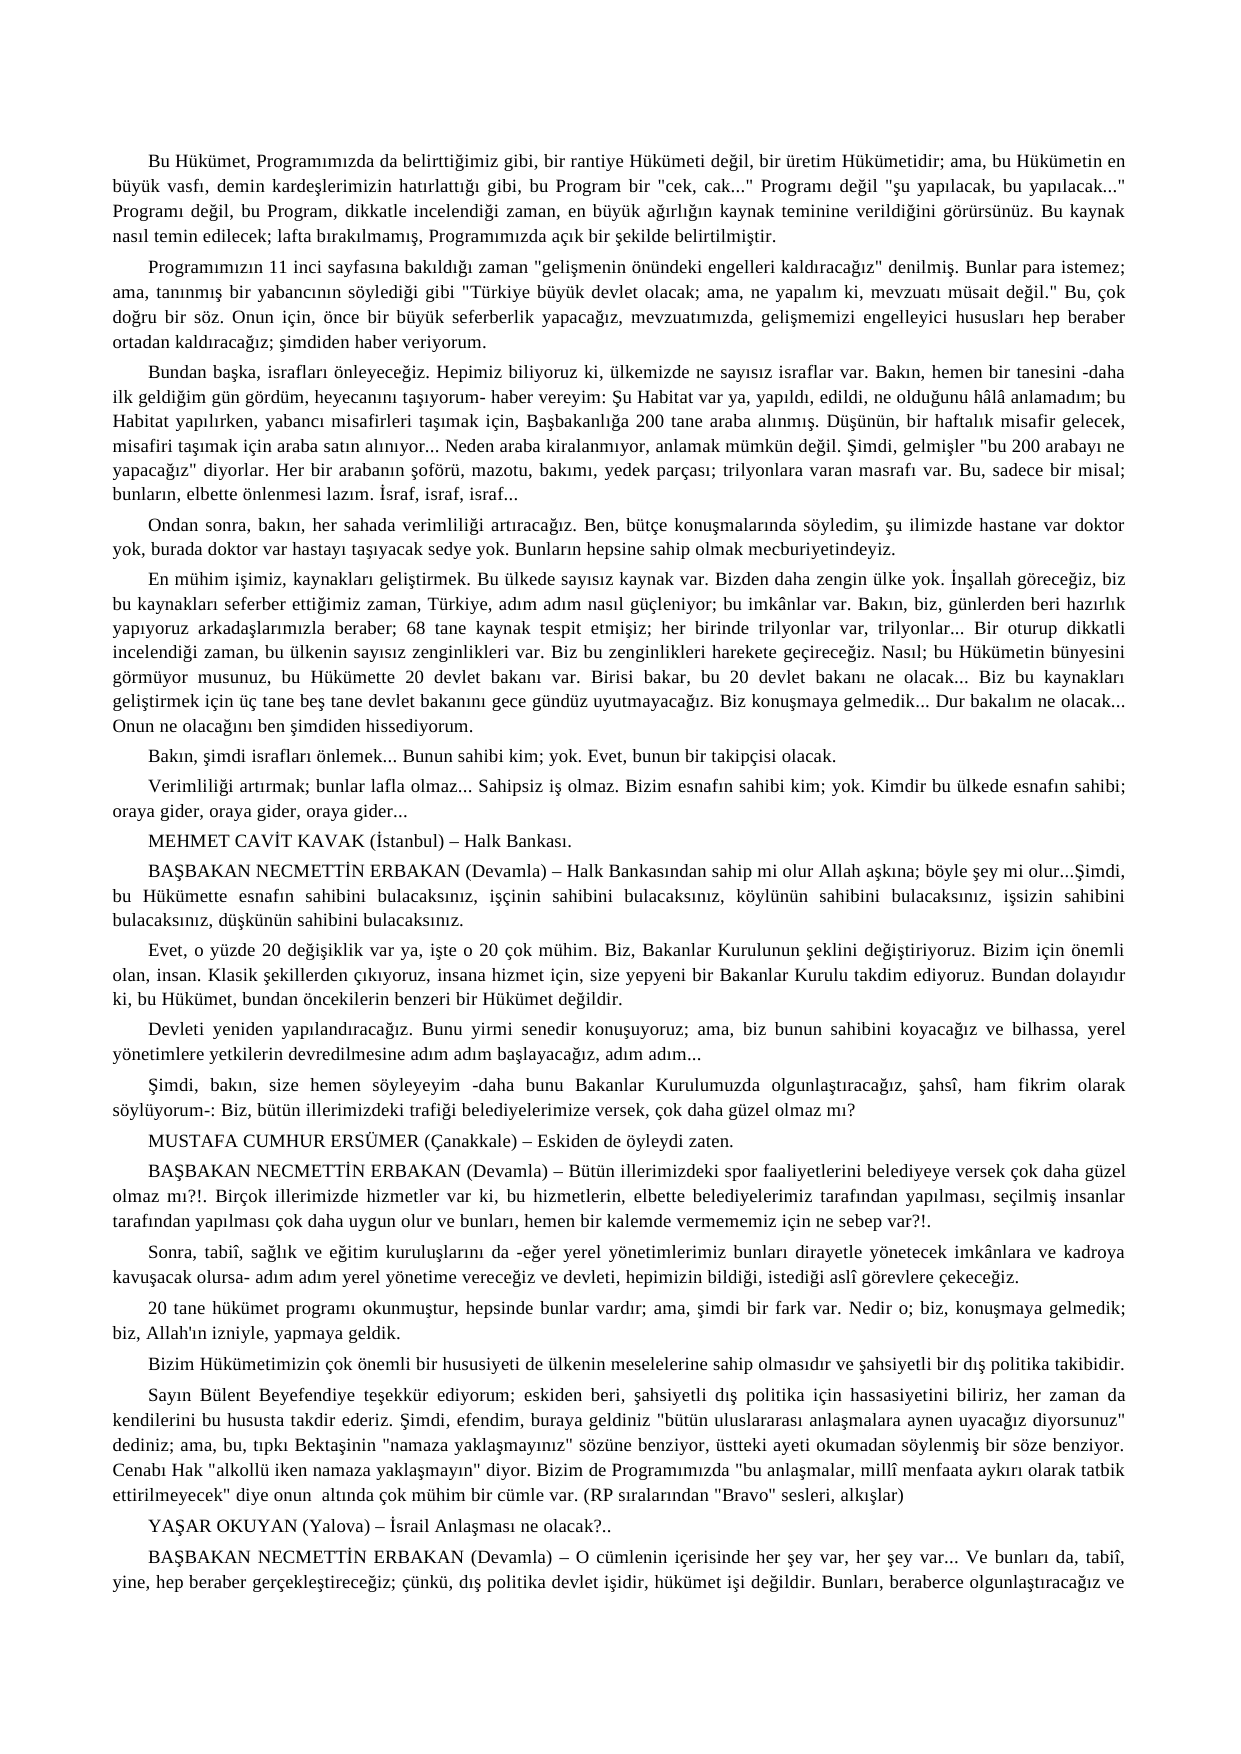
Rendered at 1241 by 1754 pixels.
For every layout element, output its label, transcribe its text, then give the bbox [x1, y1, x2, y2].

text Ondan sonra, bakın, her sahada verimliliği artıracağız. Ben, bütçe konuşmalarında söyledim, şu ilimizde hastane var doktor yok, burada doktor var hastayı taşıyacak sedye yok. Bunların hepsine sahip olmak mecburiyetindeyiz. [112, 512, 1128, 560]
text Bu Hükümet, Programımızda da belirttiğimiz gibi, bir rantiye Hükümeti değil, bir üretim Hükümetidir; ama, bu Hükümetin en büyük vasfı, demin kardeşlerimizin hatırlattığı gibi, bu Program bir "cek, cak..." Programı değil "şu yapılacak, bu yapılacak..." Programı değil, bu Program, dikkatle incelendiği zaman, en büyük ağırlığın kaynak teminine verildiğini görürsünüz. Bu kaynak nasıl temin edilecek; lafta bırakılmamış, Programımızda açık bir şekilde belirtilmiştir. [112, 148, 1128, 248]
text 20 tane hükümet programı okunmuştur, hepsinde bunlar vardır; ama, şimdi bir fark var. Nedir o; biz, konuşmaya gelmedik; biz, Allah'ın izniyle, yapmaya geldik. [112, 1295, 1128, 1345]
text Sonra, tabiî, sağlık ve eğitim kuruluşlarını da -eğer yerel yönetimlerimiz bunları dirayetle yönetecek imkânlara ve kadroya kavuşacak olursa- adım adım yerel yönetime vereceğiz ve devleti, hepimizin bildiği, istediği aslî görevlere çekeceğiz. [112, 1239, 1128, 1289]
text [112, 1543, 1128, 1593]
text YAŞAR OKUYAN (Yalova) – İsrail Anlaşması ne olacak?.. [112, 1513, 1128, 1538]
text Evet, o yüzde 20 değişiklik var ya, işte o 20 çok mühim. Biz, Bakanlar Kurulunun şeklini değiştiriyoruz. Bizim için önemli olan, insan. Klasik şekillerden çıkıyoruz, insana hizmet için, size yepyeni bir Bakanlar Kurulu takdim ediyoruz. Bundan dolayıdır ki, bu Hükümet, bundan öncekilerin benzeri bir Hükümet değildir. [112, 937, 1128, 1010]
text MEHMET CAVİT KAVAK (İstanbul) – Halk Bankası. [112, 828, 1128, 852]
text Verimliliği artırmak; bunlar lafla olmaz... Sahipsiz iş olmaz. Bizim esnafın sahibi kim; yok. Kimdir bu ülkede esnafın sahibi; oraya gider, oraya gider, oraya gider... [112, 773, 1128, 822]
text Bizim Hükümetimizin çok önemli bir hususiyeti de ülkenin meselelerine sahip olmasıdır ve şahsiyetli bir dış politika takibidir. [112, 1351, 1128, 1376]
text Devleti yeniden yapılandıracağız. Bunu yirmi senedir konuşuyoruz; ama, biz bunun sahibini koyacağız ve bilhassa, yerel yönetimlere yetkilerin devredilmesine adım adım başlayacağız, adım adım... [112, 1016, 1128, 1065]
text MUSTAFA CUMHUR ERSÜMER (Çanakkale) – Eskiden de öyleydi zaten. [112, 1127, 1128, 1152]
text Programımızın 11 inci sayfasına bakıldığı zaman "gelişmenin önündeki engelleri kaldıracağız" denilmiş. Bunlar para istemez; ama, tanınmış bir yabancının söylediği gibi "Türkiye büyük devlet olacak; ama, ne yapalım ki, mevzuatı müsait değil." Bu, çok doğru bir söz. Onun için, önce bir büyük seferberlik yapacağız, mevzuatımızda, gelişmemizi engelleyici hususları hep beraber ortadan kaldıracağız; şimdiden haber veriyorum. [112, 253, 1128, 353]
text En mühim işimiz, kaynakları geliştirmek. Bu ülkede sayısız kaynak var. Bizden daha zengin ülke yok. İnşallah göreceğiz, biz bu kaynakları seferber ettiğimiz zaman, Türkiye, adım adım nasıl güçleniyor; bu imkânlar var. Bakın, biz, günlerden beri hazırlık yapıyoruz arkadaşlarımızla beraber; 68 tane kaynak tespit etmişiz; her birinde trilyonlar var, trilyonlar... Bir oturup dikkatli incelendiği zaman, bu ülkenin sayısız zenginlikleri var. Biz bu zenginlikleri harekete geçireceğiz. Nasıl; bu Hükümetin bünyesini görmüyor musunuz, bu Hükümette 20 devlet bakanı var. Birisi bakar, bu 20 devlet bakanı ne olacak... Biz bu kaynakları geliştirmek için üç tane beş tane devlet bakanını gece gündüz uyutmayacağız. Biz konuşmaya gelmedik... Dur bakalım ne olacak... Onun ne olacağını ben şimdiden hissediyorum. [112, 566, 1128, 737]
text BAŞBAKAN NECMETTİN ERBAKAN (Devamla) – Halk Bankasından sahip mi olur Allah aşkına; böyle şey mi olur...Şimdi, bu Hükümette esnafın sahibini bulacaksınız, işçinin sahibini bulacaksınız, köylünün sahibini bulacaksınız, işsizin sahibini bulacaksınız, düşkünün sahibini bulacaksınız. [112, 858, 1128, 931]
text Bakın, şimdi israfları önlemek... Bunun sahibi kim; yok. Evet, bunun bir takipçisi olacak. [112, 743, 1128, 767]
text BAŞBAKAN NECMETTİN ERBAKAN (Devamla) – Bütün illerimizdeki spor faaliyetlerini belediyeye versek çok daha güzel olmaz mı?!. Birçok illerimizde hizmetler var ki, bu hizmetlerin, elbette belediyelerimiz tarafından yapılması, seçilmiş insanlar tarafından yapılması çok daha uygun olur ve bunları, hemen bir kalemde vermememiz için ne sebep var?!. [112, 1158, 1128, 1233]
text Şimdi, bakın, size hemen söyleyeyim -daha bunu Bakanlar Kurulumuzda olgunlaştıracağız, şahsî, ham fikrim olarak söylüyorum-: Biz, bütün illerimizdeki trafiği belediyelerimize versek, çok daha güzel olmaz mı? [112, 1071, 1128, 1121]
text Bundan başka, israfları önleyeceğiz. Hepimiz biliyoruz ki, ülkemizde ne sayısız israflar var. Bakın, hemen bir tanesini -daha ilk geldiğim gün gördüm, heyecanını taşıyorum- haber vereyim: Şu Habitat var ya, yapıldı, edildi, ne olduğunu hâlâ anlamadım; bu Habitat yapılırken, yabancı misafirleri taşımak için, Başbakanlığa 200 tane araba alınmış. Düşünün, bir haftalık misafir gelecek, misafiri taşımak için araba satın alınıyor... Neden araba kiralanmıyor, anlamak mümkün değil. Şimdi, gelmişler "bu 200 arabayı ne yapacağız" diyorlar. Her bir arabanın şoförü, mazotu, bakımı, yedek parçası; trilyonlara varan masrafı var. Bu, sadece bir misal; bunların, elbette önlenmesi lazım. İsraf, israf, israf... [112, 359, 1128, 506]
text Sayın Bülent Beyefendiye teşekkür ediyorum; eskiden beri, şahsiyetli dış politika için hassasiyetini biliriz, her zaman da kendilerini bu hususta takdir ederiz. Şimdi, efendim, buraya geldiniz "bütün uluslararası anlaşmalara aynen uyacağız diyorsunuz" dediniz; ama, bu, tıpkı Bektaşinin "namaza yaklaşmayınız" sözüne benziyor, üstteki ayeti okumadan söylenmiş bir söze benziyor. Cenabı Hak "alkollü iken namaza yaklaşmayın" diyor. Bizim de Programımızda "bu anlaşmalar, millî menfaata aykırı olarak tatbik ettirilmeyecek" diye onun altında çok mühim bir cümle var. (RP sıralarından "Bravo" sesleri, alkışlar) [112, 1382, 1128, 1507]
